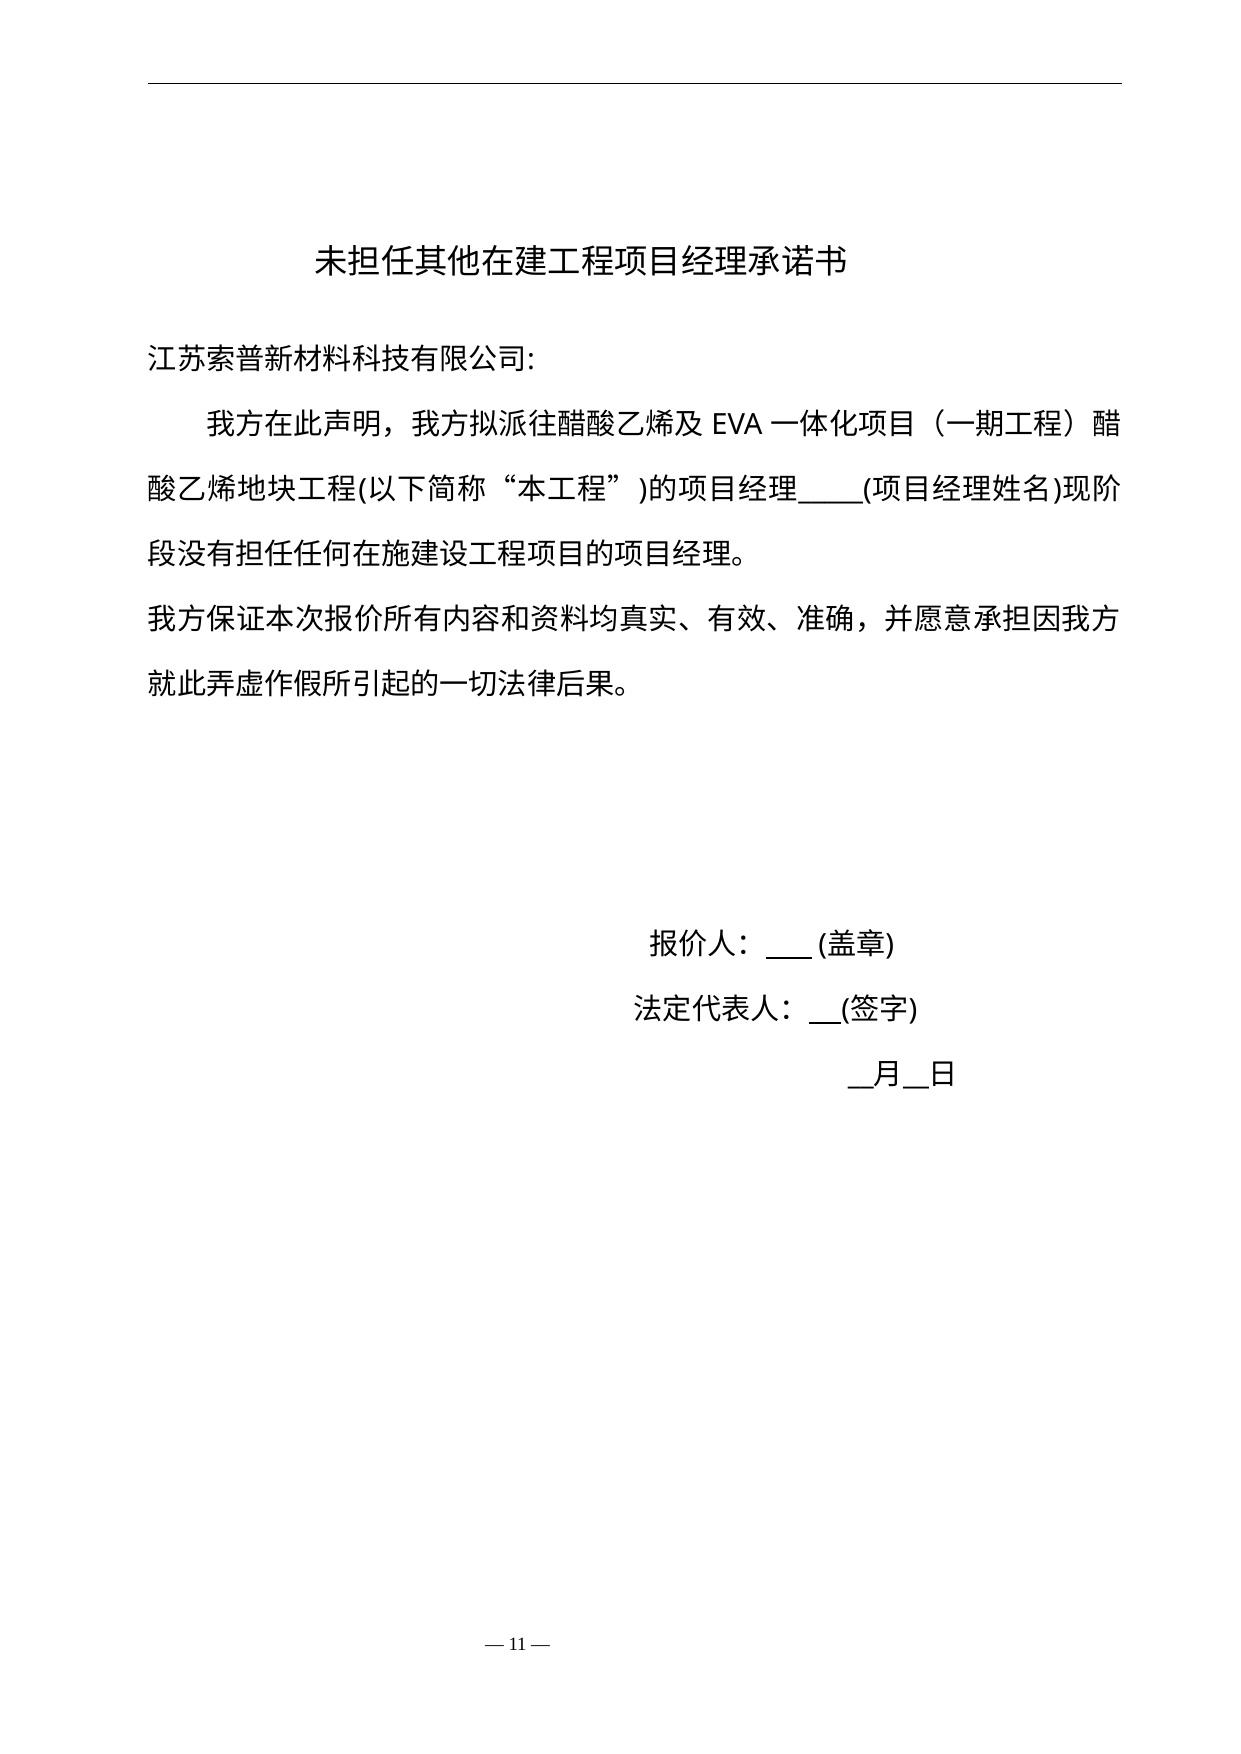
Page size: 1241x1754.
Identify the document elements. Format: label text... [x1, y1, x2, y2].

text 我方保证本次报价所有内容和资料均真实、有效、准确，并愿意承担因我方就此弄虚作假所引起的一切法律后果。 [148, 584, 1122, 714]
text 江苏索普新材料科技有限公司: [148, 324, 1122, 389]
text 未担任其他在建工程项目经理承诺书 [148, 227, 1122, 292]
text 报价人： (盖章) [148, 909, 1122, 974]
text __月__日 [148, 1039, 1122, 1104]
text 法定代表人： (签字) [148, 974, 1122, 1039]
text 我方在此声明，我方拟派往醋酸乙烯及 EVA 一体化项目（一期工程）醋酸乙烯地块工程(以下简称“本工程”)的项目经理_____(项目经理姓名)现阶段没有担任任何在施建设工程项目的项目经理。 [148, 389, 1122, 584]
